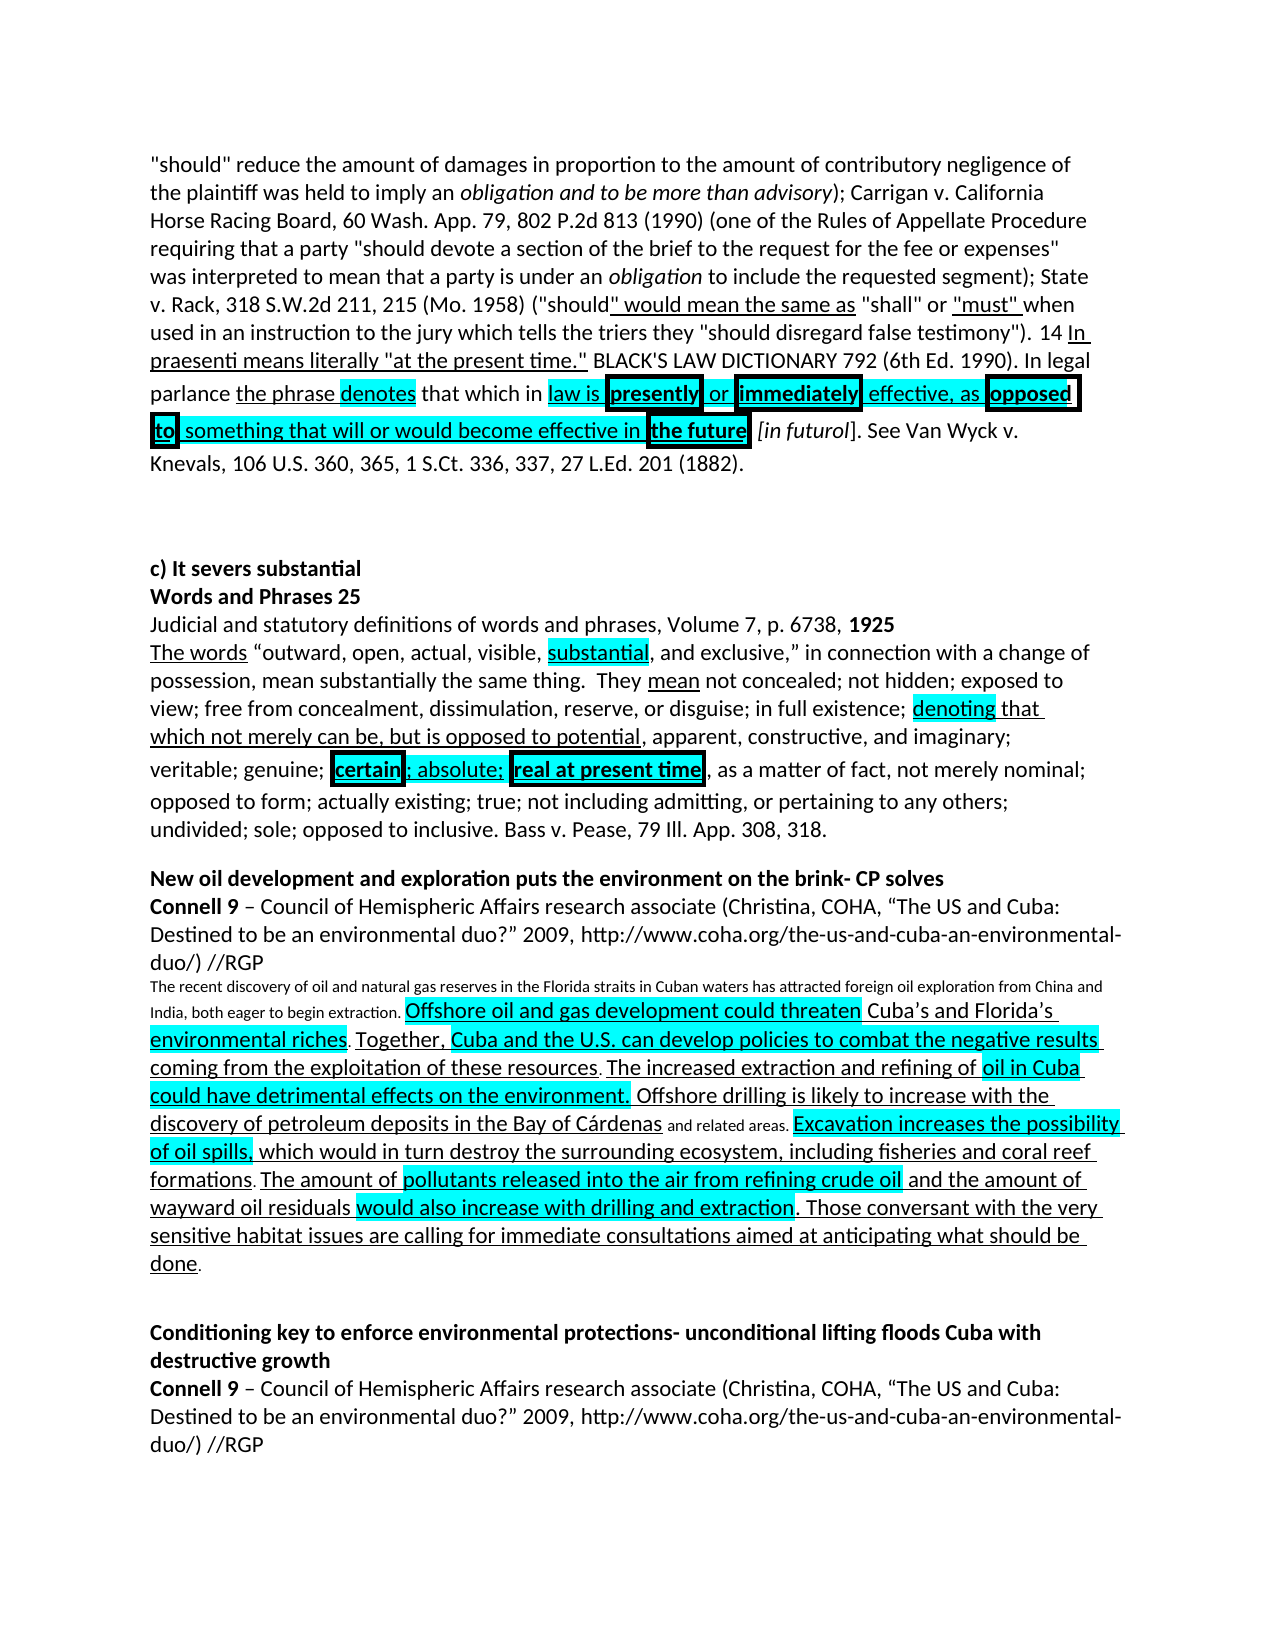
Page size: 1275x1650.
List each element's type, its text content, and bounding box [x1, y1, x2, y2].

subtitle New oil development and exploration puts the environment on the brink- CP solves [150, 864, 1125, 892]
text Judicial and statutory definitions of words and phrases, Volume 7, p. 6738, 1925 [150, 610, 1125, 638]
subtitle c) It severs substantial [150, 554, 1125, 582]
subtitle Conditioning key to enforce environmental protections- unconditional lifting floods Cuba with destructive growth [150, 1318, 1125, 1374]
text Words and Phrases 25 [150, 582, 1125, 610]
text Connell 9 – Council of Hemispheric Affairs research associate (Christina, COHA, “The US and Cuba: Destined to be an environmental duo?” 2009, http://www.coha.org/the-us-and-cuba-an-environmental-duo/) //RGP [150, 892, 1125, 976]
text The recent discovery of oil and natural gas reserves in the Florida straits in Cuban waters has attracted foreign oil exploration from China and India, both eager to begin extraction. Offshore oil and gas development could threaten Cuba’s and Florida’s environmental riches. Together, Cuba and the U.S. can develop policies to combat the negative results coming from the exploitation of these resources. The increased extraction and refining of oil in Cuba could have detrimental effects on the environment. Offshore drilling is likely to increase with the discovery of petroleum deposits in the Bay of Cárdenas and related areas. Excavation increases the possibility of oil spills, which would in turn destroy the surrounding ecosystem, including fisheries and coral reef formations. The amount of pollutants released into the air from refining crude oil and the amount of wayward oil residuals would also increase with drilling and extraction. Those conversant with the very sensitive habitat issues are calling for immediate consultations aimed at anticipating what should be done. [150, 976, 1125, 1277]
text The words “outward, open, actual, visible, substantial, and exclusive,” in connection with a change of possession, mean substantially the same thing. They mean not concealed; not hidden; exposed to view; free from concealment, dissimulation, reserve, or disguise; in full existence; denoting that which not merely can be, but is opposed to potential, apparent, constructive, and imaginary; veritable; genuine; certain; absolute; real at present time, as a matter of fact, not merely nominal; opposed to form; actually existing; true; not including admitting, or pertaining to any others; undivided; sole; opposed to inclusive. Bass v. Pease, 79 Ill. App. 308, 318. [150, 638, 1095, 843]
text Connell 9 – Council of Hemispheric Affairs research associate (Christina, COHA, “The US and Cuba: Destined to be an environmental duo?” 2009, http://www.coha.org/the-us-and-cuba-an-environmental-duo/) //RGP [150, 1374, 1125, 1458]
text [150, 150, 1095, 477]
